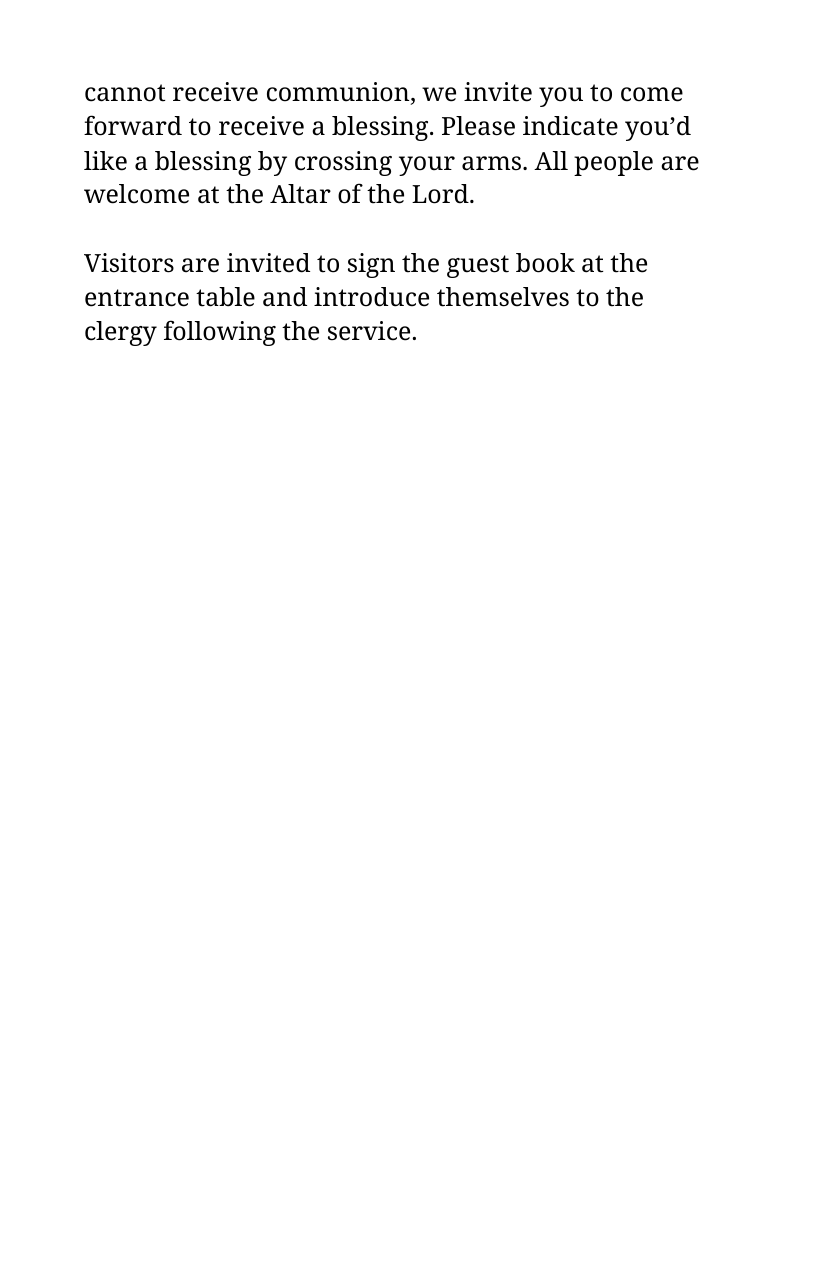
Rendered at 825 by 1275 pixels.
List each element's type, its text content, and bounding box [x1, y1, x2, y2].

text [84, 75, 706, 211]
text Visitors are invited to sign the guest book at the entrance table and introduce themselves to the clergy following the service. [84, 245, 706, 347]
